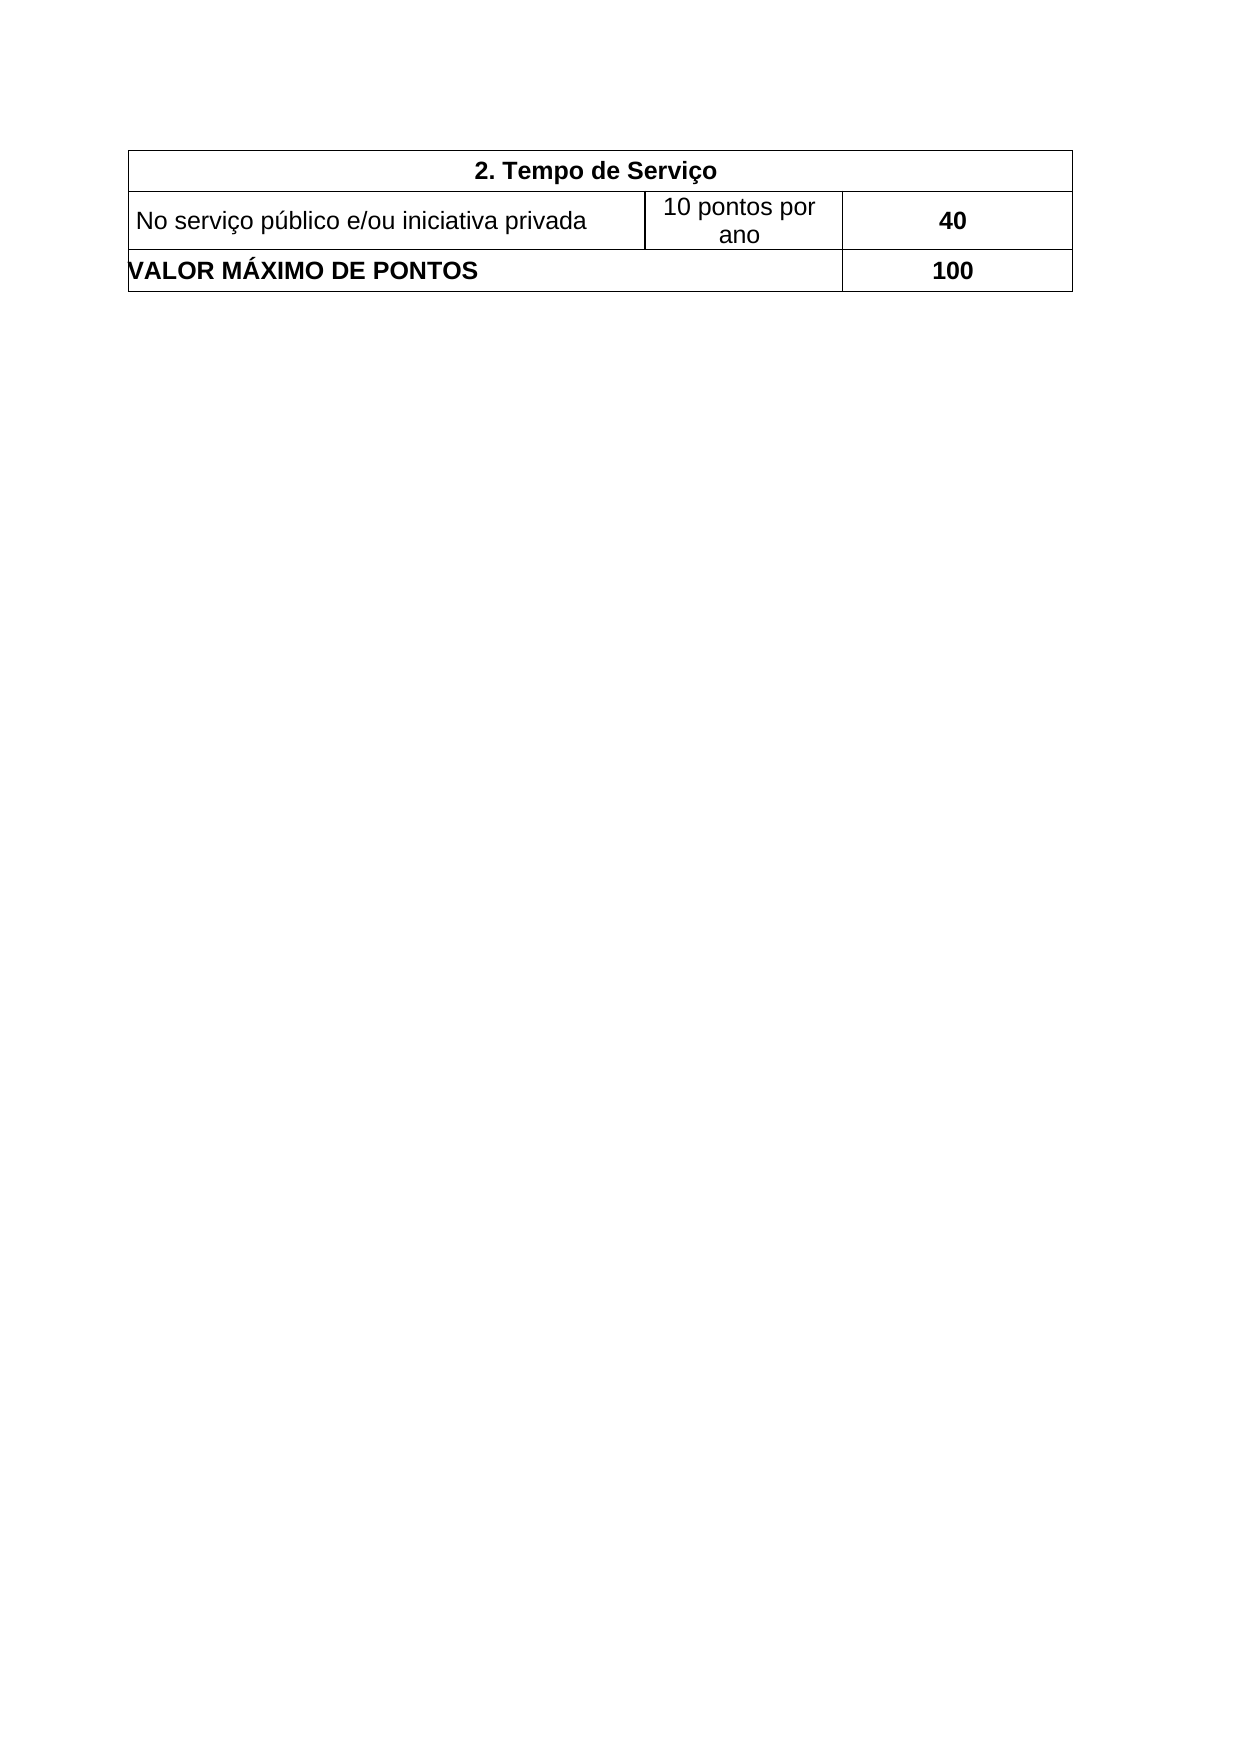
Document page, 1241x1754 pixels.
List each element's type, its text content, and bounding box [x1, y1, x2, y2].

table_cell 100 [843, 250, 1072, 291]
table_cell 40 [843, 192, 1072, 249]
table_cell No serviço público e/ou iniciativa privada [129, 192, 644, 249]
table_cell 2. Tempo de Serviço [129, 151, 1072, 191]
table_cell 10 pontos por ano [646, 192, 842, 249]
table_cell VALOR MÁXIMO DE PONTOS [129, 250, 842, 291]
